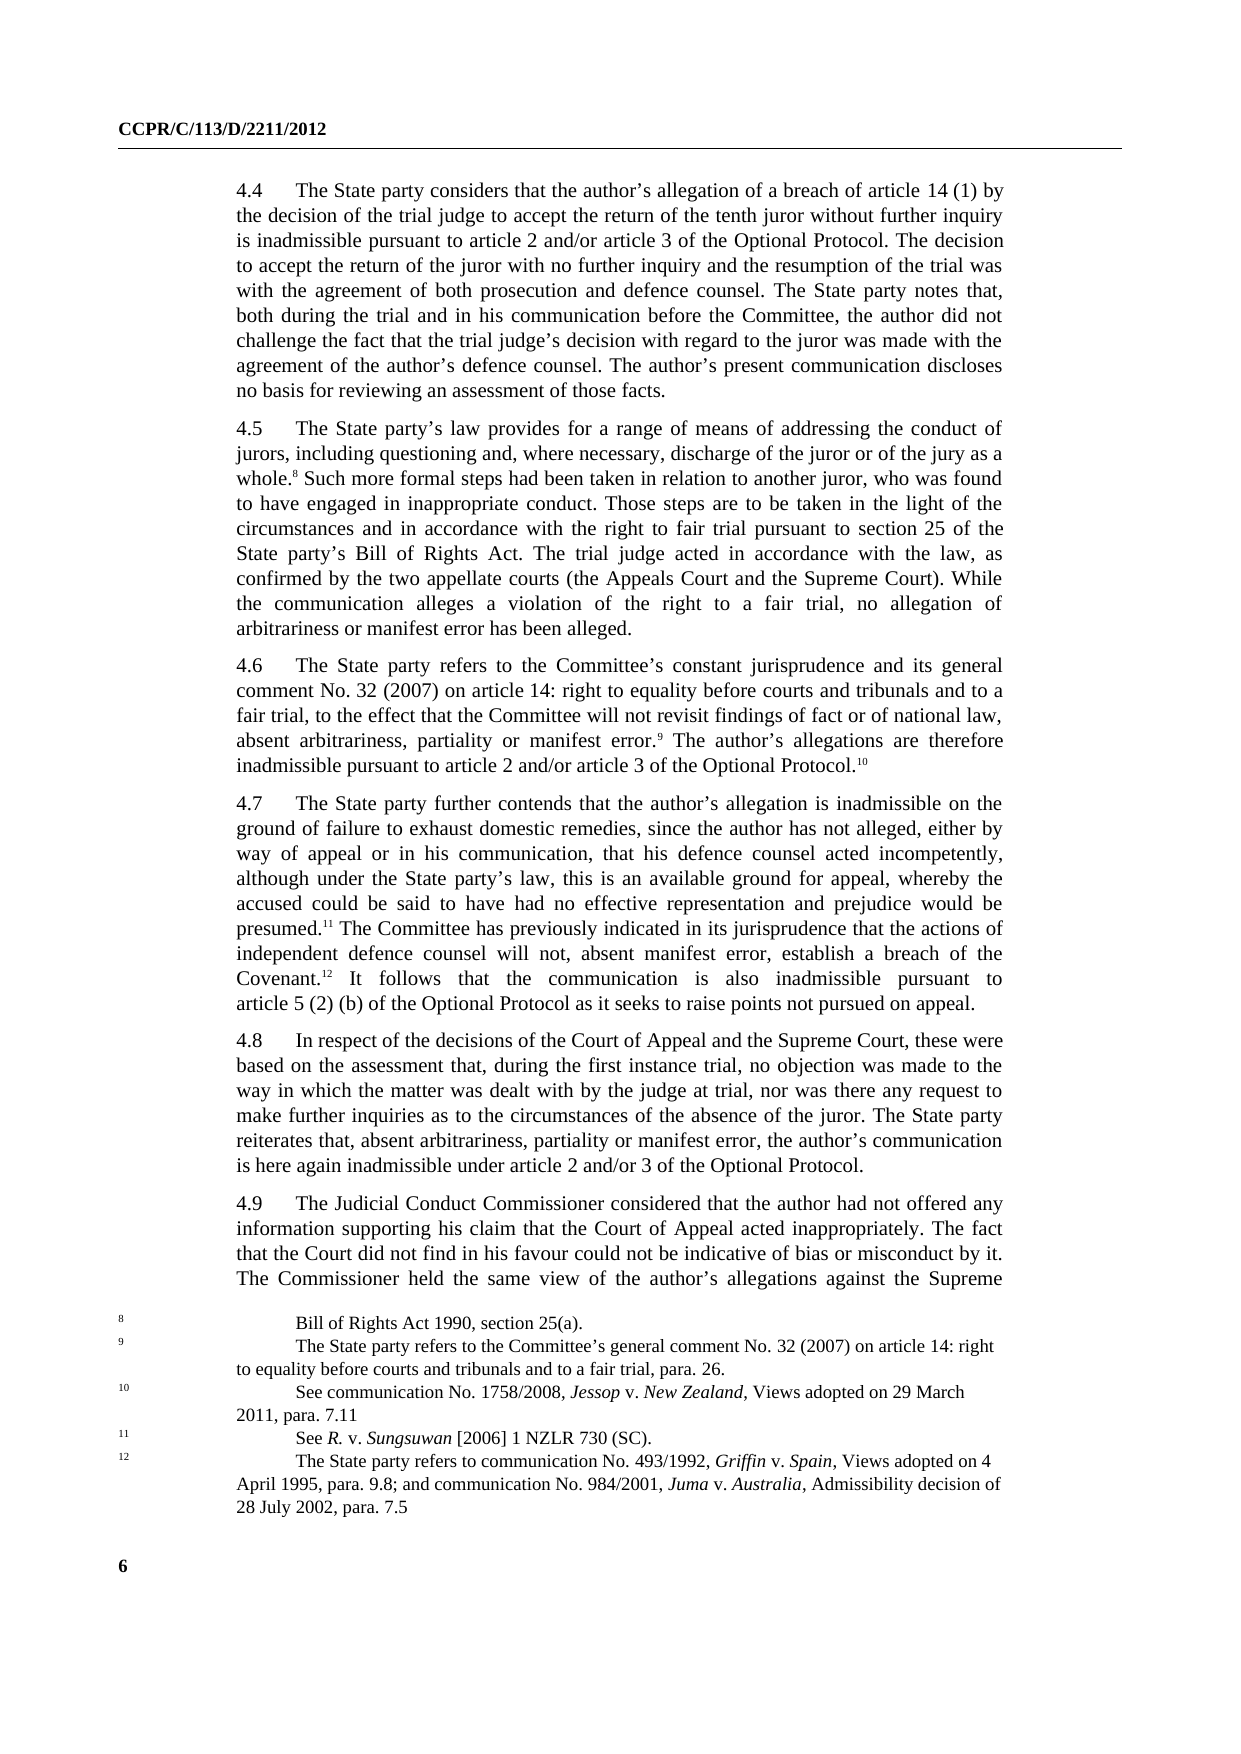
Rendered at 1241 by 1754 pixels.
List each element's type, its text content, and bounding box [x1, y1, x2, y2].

text 4.6 The State party refers to the Committee’s constant jurisprudence and its general comment No. 32 (2007) on article 14: right to equality before courts and tribunals and to a fair trial, to the effect that the Committee will not revisit findings of fact or of national law, absent arbitrariness, partiality or manifest error. The author’s allegations are therefore inadmissible pursuant to article 2 and/or article 3 of the Optional Protocol. [236, 652, 1004, 777]
text 4.8 In respect of the decisions of the Court of Appeal and the Supreme Court, these were based on the assessment that, during the first instance trial, no objection was made to the way in which the matter was dealt with by the judge at trial, nor was there any request to make further inquiries as to the circumstances of the absence of the juror. The State party reiterates that, absent arbitrariness, partiality or manifest error, the author’s communication is here again inadmissible under article 2 and/or 3 of the Optional Protocol. [236, 1027, 1004, 1177]
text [236, 1190, 1004, 1290]
text 4.5 The State party’s law provides for a range of means of addressing the conduct of jurors, including questioning and, where necessary, discharge of the juror or of the jury as a whole. Such more formal steps had been taken in relation to another juror, who was found to have engaged in inappropriate conduct. Those steps are to be taken in the light of the circumstances and in accordance with the right to fair trial pursuant to section 25 of the State party’s Bill of Rights Act. The trial judge acted in accordance with the law, as confirmed by the two appellate courts (the Appeals Court and the Supreme Court). While the communication alleges a violation of the right to a fair trial, no allegation of arbitrariness or manifest error has been alleged. [236, 415, 1004, 640]
text 4.7 The State party further contends that the author’s allegation is inadmissible on the ground of failure to exhaust domestic remedies, since the author has not alleged, either by way of appeal or in his communication, that his defence counsel acted incompetently, although under the State party’s law, this is an available ground for appeal, whereby the accused could be said to have had no effective representation and prejudice would be presumed. The Committee has previously indicated in its jurisprudence that the actions of independent defence counsel will not, absent manifest error, establish a breach of the Covenant. It follows that the communication is also inadmissible pursuant to article 5 (2) (b) of the Optional Protocol as it seeks to raise points not pursued on appeal. [236, 790, 1004, 1015]
text 4.4 The State party considers that the author’s allegation of a breach of article 14 (1) by the decision of the trial judge to accept the return of the tenth juror without further inquiry is inadmissible pursuant to article 2 and/or article 3 of the Optional Protocol. The decision to accept the return of the juror with no further inquiry and the resumption of the trial was with the agreement of both prosecution and defence counsel. The State party notes that, both during the trial and in his communication before the Committee, the author did not challenge the fact that the trial judge’s decision with regard to the juror was made with the agreement of the author’s defence counsel. The author’s present communication discloses no basis for reviewing an assessment of those facts. [236, 177, 1004, 402]
